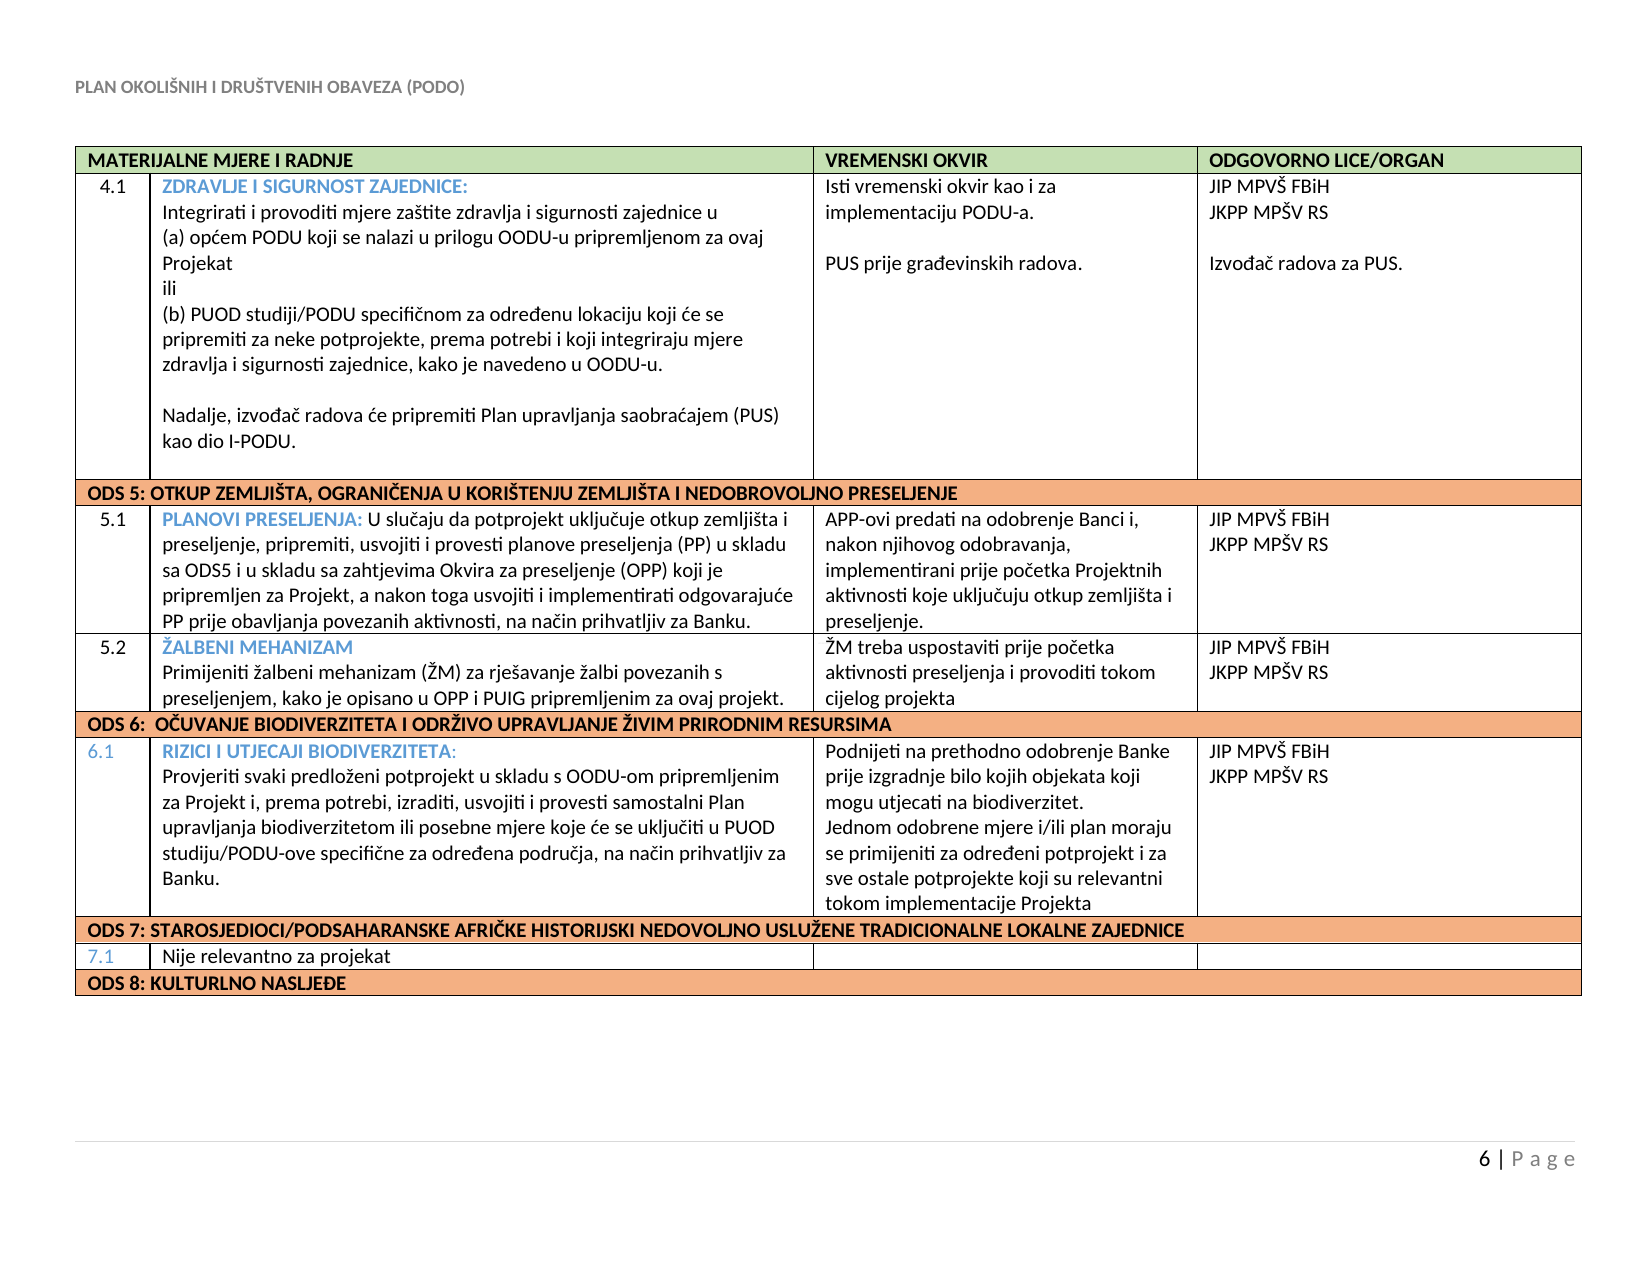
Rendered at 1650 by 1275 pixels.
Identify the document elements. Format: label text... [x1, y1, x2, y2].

table_cell Nije relevantno za projekat [151, 944, 813, 969]
table_cell [1198, 944, 1581, 969]
table_cell ŽALBENI MEHANIZAM Primijeniti žalbeni mehanizam (ŽM) za rješavanje žalbi povezanih s preseljenjem, kako je opisano u OPP i PUIG pripremljenim za ovaj projekt. [151, 634, 813, 711]
table_cell Podnijeti na prethodno odobrenje Banke prije izgradnje bilo kojih objekata koji mogu utjecati na biodiverzitet. Jednom odobrene mjere i/ili plan moraju se primijeniti za određeni potprojekt i za sve ostale potprojekte koji su relevantni tokom implementacije Projekta [814, 738, 1197, 916]
table_cell APP-ovi predati na odobrenje Banci i, nakon njihovog odobravanja, implementirani prije početka Projektnih aktivnosti koje uključuju otkup zemljišta i preseljenje. [814, 506, 1197, 633]
table_cell 5.2 [76, 634, 149, 711]
table_cell 5.1 [76, 506, 149, 633]
table_cell ODS 6: OČUVANJE BIODIVERZITETA I ODRŽIVO UPRAVLJANJE ŽIVIM PRIRODNIM RESURSIMA [76, 712, 1581, 737]
table_cell [814, 944, 1197, 969]
table_header MATERIJALNE MJERE I RADNJE [76, 147, 813, 173]
table_cell ŽM treba uspostaviti prije početka aktivnosti preseljenja i provoditi tokom cijelog projekta [814, 634, 1197, 711]
table_cell ODS 8: KULTURLNO NASLJEĐE [76, 970, 1581, 995]
table_cell ZDRAVLJE I SIGURNOST ZAJEDNICE: Integrirati i provoditi mjere zaštite zdravlja i sigurnosti zajednice u (a) općem PODU koji se nalazi u prilogu OODU-u pripremljenom za ovaj Projekat ili (b) PUOD studiji/PODU specifičnom za određenu lokaciju koji će se pripremiti za neke potprojekte, prema potrebi i koji integriraju mjere zdravlja i sigurnosti zajednice, kako je navedeno u OODU-u. Nadalje, izvođač radova će pripremiti Plan upravljanja saobraćajem (PUS) kao dio I-PODU. [151, 174, 813, 479]
table_cell PLANOVI PRESELJENJA: U slučaju da potprojekt uključuje otkup zemljišta i preseljenje, pripremiti, usvojiti i provesti planove preseljenja (PP) u skladu sa ODS5 i u skladu sa zahtjevima Okvira za preseljenje (OPP) koji je pripremljen za Projekt, a nakon toga usvojiti i implementirati odgovarajuće PP prije obavljanja povezanih aktivnosti, na način prihvatljiv za Banku. [151, 506, 813, 633]
table_cell JIP MPVŠ FBiH JKPP MPŠV RS [1198, 738, 1581, 916]
table_cell ODS 7: STAROSJEDIOCI/PODSAHARANSKE AFRIČKE HISTORIJSKI NEDOVOLJNO USLUŽENE TRADICIONALNE LOKALNE ZAJEDNICE [76, 917, 1581, 942]
table_cell Isti vremenski okvir kao i za implementaciju PODU-a. PUS prije građevinskih radova. [814, 174, 1197, 479]
table_cell RIZICI I UTJECAJI BIODIVERZITETA: Provjeriti svaki predloženi potprojekt u skladu s OODU-om pripremljenim za Projekt i, prema potrebi, izraditi, usvojiti i provesti samostalni Plan upravljanja biodiverzitetom ili posebne mjere koje će se uključiti u PUOD studiju/PODU-ove specifične za određena područja, na način prihvatljiv za Banku. [151, 738, 813, 916]
table_header ODGOVORNO LICE/ORGAN [1198, 147, 1581, 173]
table_header VREMENSKI OKVIR [814, 147, 1197, 173]
table_cell 7.1 [76, 944, 149, 969]
table_cell 6.1 [76, 738, 149, 916]
table_cell JIP MPVŠ FBiH JKPP MPŠV RS [1198, 634, 1581, 711]
table_cell JIP MPVŠ FBiH JKPP MPŠV RS [1198, 506, 1581, 633]
table_cell JIP MPVŠ FBiH JKPP MPŠV RS Izvođač radova za PUS. [1198, 174, 1581, 479]
table_cell ODS 5: OTKUP ZEMLJIŠTA, OGRANIČENJA U KORIŠTENJU ZEMLJIŠTA I NEDOBROVOLJNO PRESELJENJE [76, 480, 1581, 505]
table_cell 4.1 [76, 174, 149, 479]
